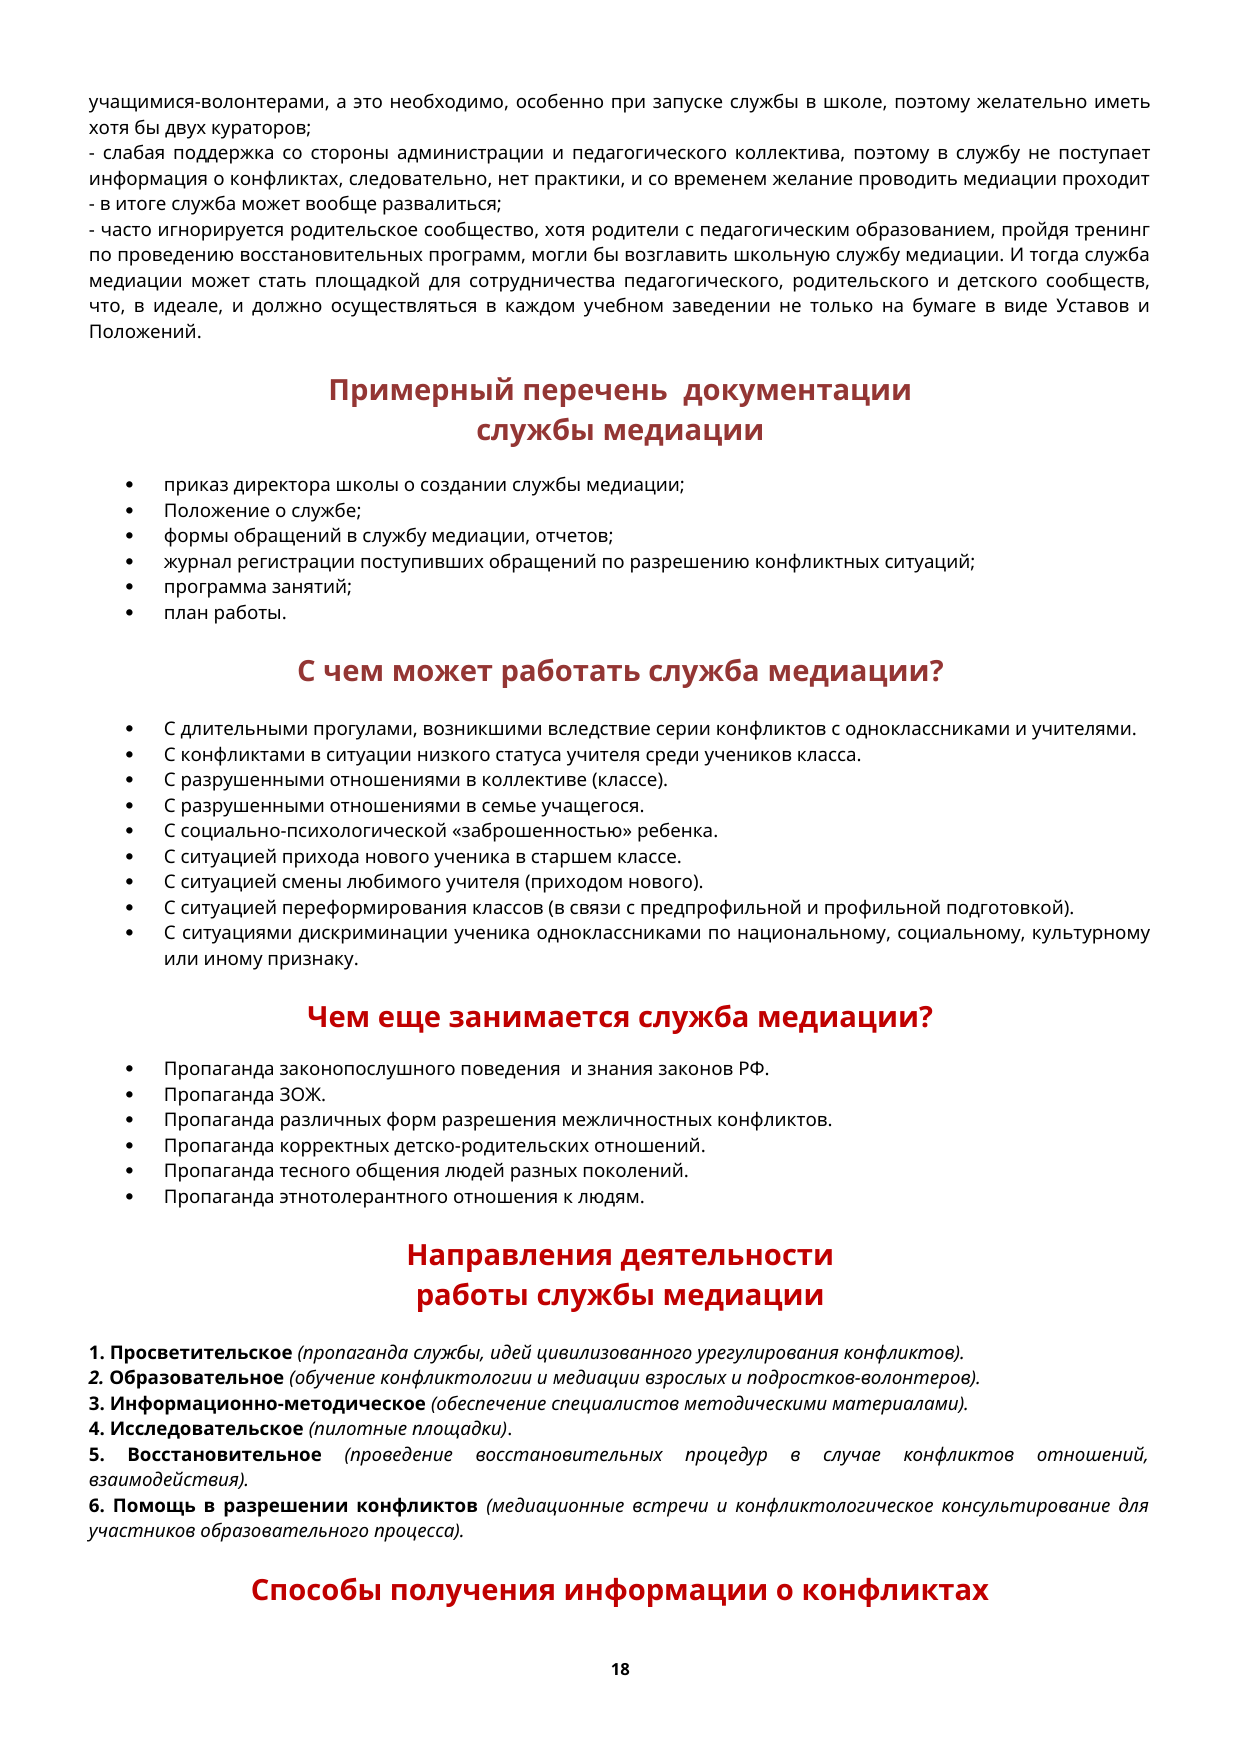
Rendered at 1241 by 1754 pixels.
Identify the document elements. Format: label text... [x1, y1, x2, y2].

text С чем может работать служба медиации? [89, 650, 1152, 690]
list журнал регистрации поступивших обращений по разрешению конфликтных ситуаций; [126, 548, 1152, 573]
list С ситуациями дискриминации ученика одноклассниками по национальному, социальному, культурному или иному признаку. [126, 919, 1152, 971]
text 1. Просветительское (пропаганда службы, идей цивилизованного урегулирования конфликтов). [89, 1339, 1152, 1365]
list С разрушенными отношениями в коллективе (классе). [126, 766, 1152, 792]
list Пропаганда этнотолерантного отношения к людям. [126, 1183, 1152, 1209]
text Примерный перечень документации [89, 369, 1152, 409]
list Пропаганда корректных детско-родительских отношений. [126, 1132, 1152, 1158]
list Положение о службе; [126, 497, 1152, 522]
list приказ директора школы о создании службы медиации; [126, 471, 1152, 497]
list Пропаганда законопослушного поведения и знания законов РФ. [126, 1056, 1152, 1081]
text 2. Образовательное (обучение конфликтологии и медиации взрослых и подростков-волонтеров). [89, 1365, 1152, 1390]
text 3. Информационно-методическое (обеспечение специалистов методическими материалами). [89, 1390, 1152, 1416]
text службы медиации [89, 409, 1152, 449]
list формы обращений в службу медиации, отчетов; [126, 522, 1152, 548]
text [89, 89, 1152, 140]
list С социально-психологической «заброшенностью» ребенка. [126, 817, 1152, 843]
list С разрушенными отношениями в семье учащегося. [126, 792, 1152, 817]
text 5. Восстановительное (проведение восстановительных процедур в случае конфликтов отношений, взаимодействия). [89, 1441, 1152, 1492]
list С длительными прогулами, возникшими вследствие серии конфликтов с одноклассниками и учителями. [126, 715, 1152, 741]
list С ситуацией прихода нового ученика в старшем классе. [126, 843, 1152, 868]
list Пропаганда тесного общения людей разных поколений. [126, 1158, 1152, 1183]
text работы службы медиации [89, 1274, 1152, 1314]
list С ситуацией смены любимого учителя (приходом нового). [126, 868, 1152, 894]
text 4. Исследовательское (пилотные площадки). [89, 1416, 1152, 1441]
text 6. Помощь в разрешении конфликтов (медиационные встречи и конфликтологическое консультирование для участников образовательного процесса). [89, 1492, 1152, 1543]
list Пропаганда ЗОЖ. [126, 1081, 1152, 1107]
list С ситуацией переформирования классов (в связи с предпрофильной и профильной подготовкой). [126, 894, 1152, 919]
list Пропаганда различных форм разрешения межличностных конфликтов. [126, 1107, 1152, 1132]
text - слабая поддержка со стороны администрации и педагогического коллектива, поэтому в службу не поступает информация о конфликтах, следовательно, нет практики, и со временем желание проводить медиации проходит - в итоге служба может вообще развалиться; [89, 140, 1152, 216]
text Чем еще занимается служба медиации? [89, 996, 1152, 1036]
text Способы получения информации о конфликтах [89, 1569, 1152, 1608]
text - часто игнорируется родительское сообщество, хотя родители с педагогическим образованием, пройдя тренинг по проведению восстановительных программ, могли бы возглавить школьную службу медиации. И тогда служба медиации может стать площадкой для сотрудничества педагогического, родительского и детского сообществ, что, в идеале, и должно осуществляться в каждом учебном заведении не только на бумаге в виде Уставов и Положений. [89, 216, 1152, 344]
text Направления деятельности [89, 1234, 1152, 1274]
list план работы. [126, 599, 1152, 624]
list программа занятий; [126, 573, 1152, 599]
list С конфликтами в ситуации низкого статуса учителя среди учеников класса. [126, 741, 1152, 766]
